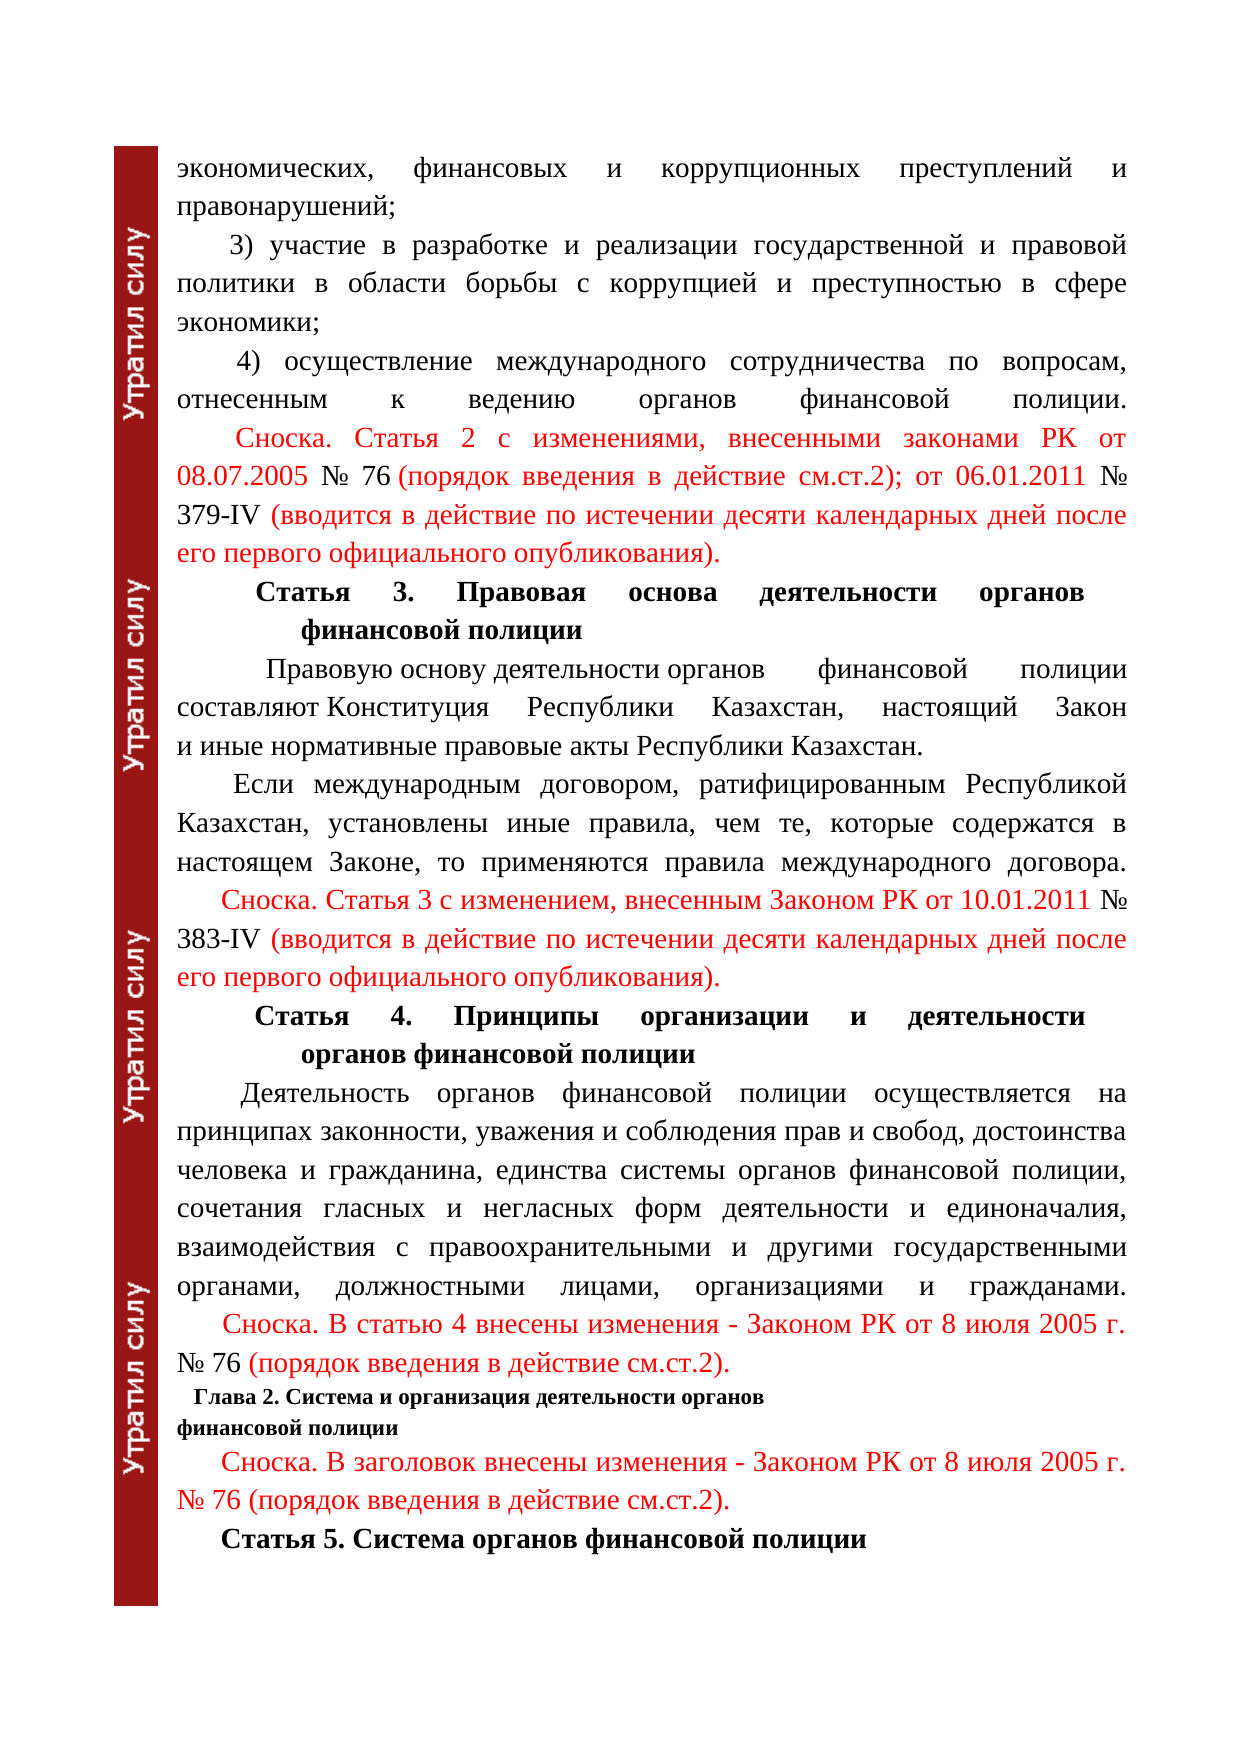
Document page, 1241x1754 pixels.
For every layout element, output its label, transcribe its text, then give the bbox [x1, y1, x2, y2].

picture [114, 569, 158, 574]
picture [114, 1516, 158, 1521]
picture [114, 146, 158, 150]
picture [114, 1378, 158, 1383]
text Статья 5. Система органов финансовой полиции [112, 1521, 1128, 1554]
text Правовую основу деятельности органов финансовой полиции составляют Конституция Республики Казахстан, настоящий Закон и иные нормативные правовые акты Республики Казахстан. Если международным договором, ратифицированным Республикой Казахстан, установлены иные правила, чем те, которые содержатся в настоящем Законе, то применяются правила международного договора. Сноска. Статья 3 с изменением, внесенным Законом РК от 10.01.2011 № 383-IV (вводится в действие по истечении десяти календарных дней после его первого официального опубликования). [112, 651, 1128, 993]
picture [114, 1070, 158, 1075]
picture [114, 1440, 158, 1444]
text Деятельность органов финансовой полиции осуществляется на принципах законности, уважения и соблюдения прав и свобод, достоинства человека и гражданина, единства системы органов финансовой полиции, сочетания гласных и негласных форм деятельности и единоначалия, взаимодействия с правоохранительными и другими государственными органами, должностными лицами, организациями и гражданами. Сноска. В статью 4 внесены изменения - Законом РК от 8 июля 2005 г. № 76 (порядок введения в действие см.ст.2). [112, 1075, 1128, 1378]
text Статья 3. Правовая основа деятельности органов финансовой полиции [112, 574, 1128, 646]
picture [114, 1554, 158, 1606]
text Статья 4. Принципы организации и деятельности органов финансовой полиции [112, 998, 1128, 1070]
picture [114, 646, 158, 651]
picture [114, 993, 158, 998]
text Сноска. В заголовок внесены изменения - Законом РК от 8 июля 2005 г. № 76 (порядок введения в действие см.ст.2). [112, 1444, 1128, 1516]
text Глава 2. Система и организация деятельности органов финансовой полиции [112, 1383, 1128, 1440]
